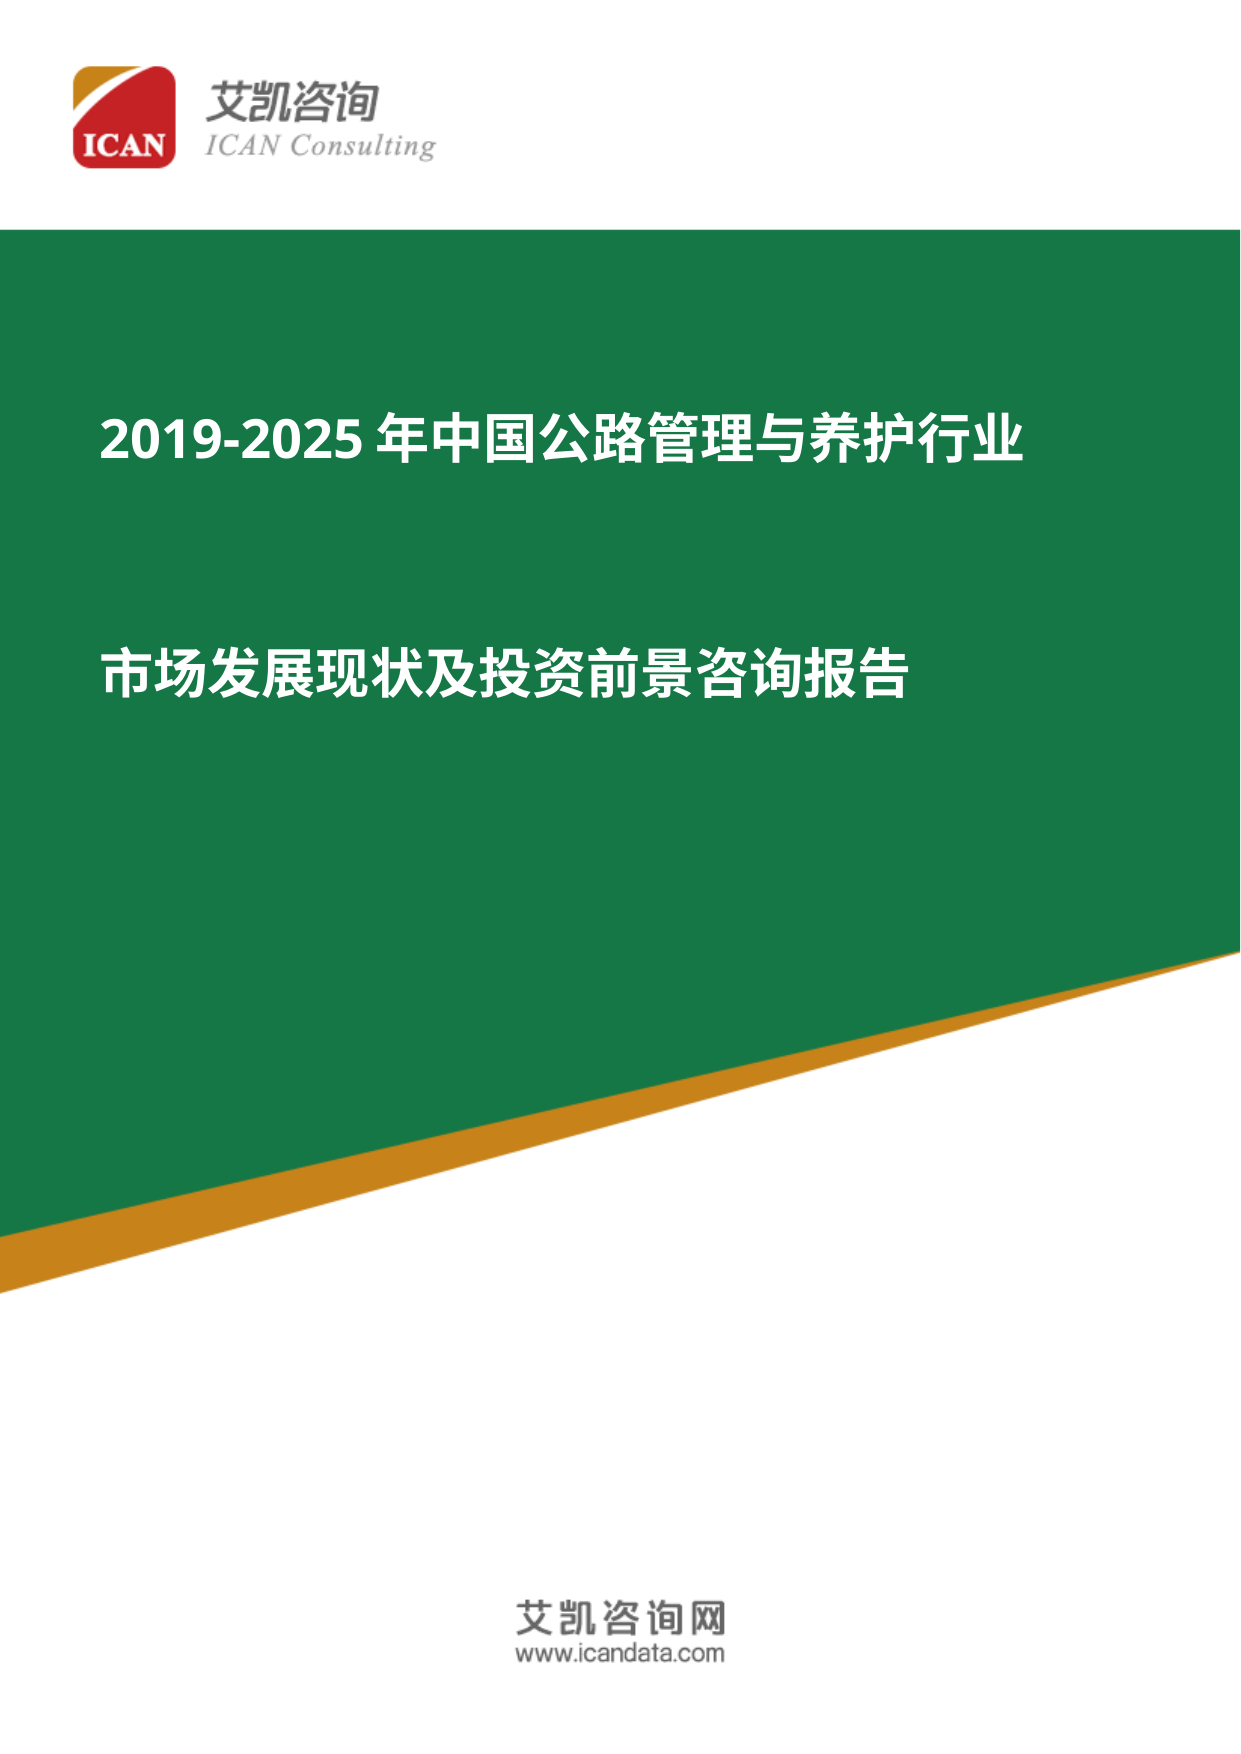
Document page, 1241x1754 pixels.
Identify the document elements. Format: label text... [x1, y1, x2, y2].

subtitle 2019-2025年中国公路管理与养护行业市场发展现状及投资前景咨询报告 [99, 386, 1053, 718]
picture [0, 5, 1241, 1754]
